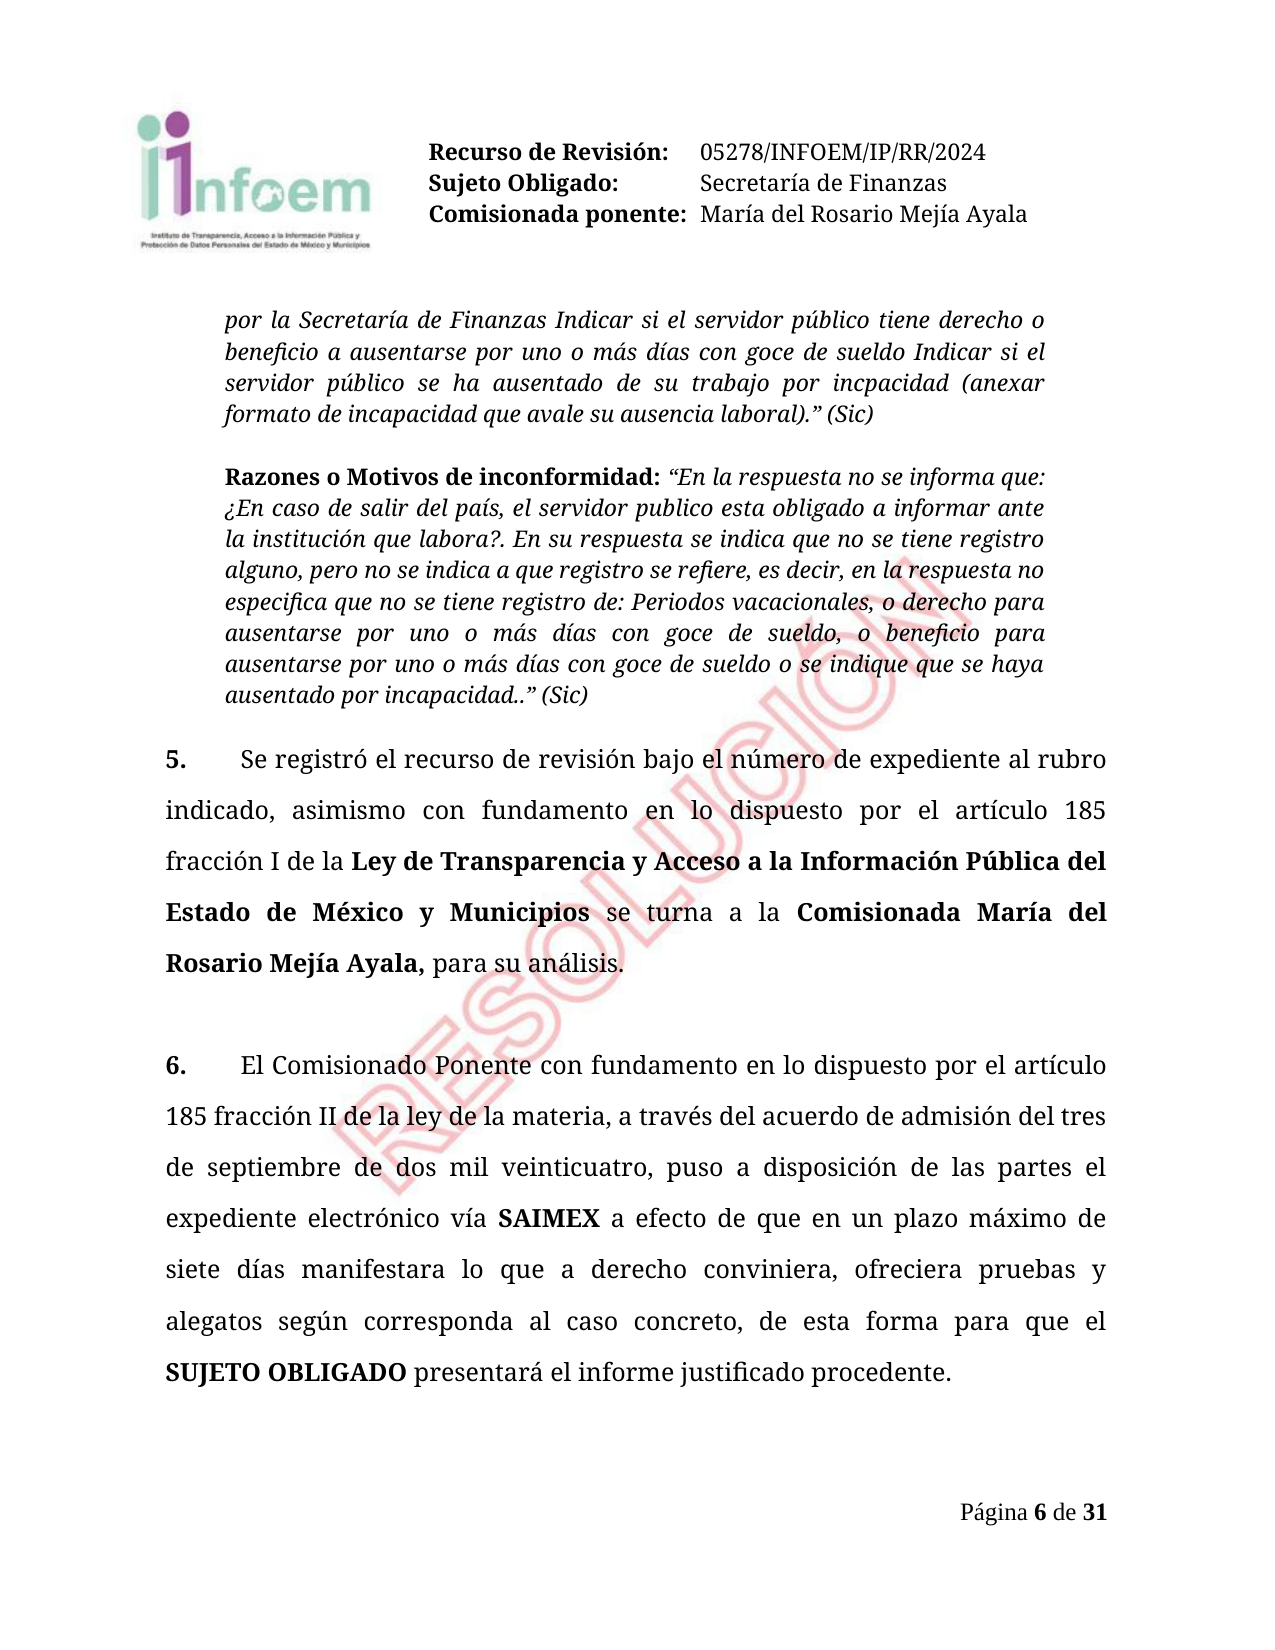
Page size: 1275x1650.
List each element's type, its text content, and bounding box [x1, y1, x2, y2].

text Razones o Motivos de inconformidad: “En la respuesta no se informa que: ¿En caso de salir del país, el servidor publico esta obligado a informar ante la institución que labora?. En su respuesta se indica que no se tiene registro alguno, pero no se indica a que registro se refiere, es decir, en la respuesta no especifica que no se tiene registro de: Periodos vacacionales, o derecho para ausentarse por uno o más días con goce de sueldo, o beneficio para ausentarse por uno o más días con goce de sueldo o se indique que se haya ausentado por incapacidad..” (Sic) [224, 461, 1048, 711]
list El Comisionado Ponente con fundamento en lo dispuesto por el artículo 185 fracción II de la ley de la materia, a través del acuerdo de admisión del tres de septiembre de dos mil veinticuatro, puso a disposición de las partes el expediente electrónico vía SAIMEX a efecto de que en un plazo máximo de siete días manifestara lo que a derecho conviniera, ofreciera pruebas y alegatos según corresponda al caso concreto, de esta forma para que el SUJETO OBLIGADO presentará el informe justificado procedente. [165, 1048, 1107, 1388]
list Se registró el recurso de revisión bajo el número de expediente al rubro indicado, asimismo con fundamento en lo dispuesto por el artículo 185 fracción I de la Ley de Transparencia y Acceso a la Información Pública del Estado de México y Municipios se turna a la Comisionada María del Rosario Mejía Ayala, para su análisis. [165, 742, 1107, 980]
picture [22, 53, 1251, 1650]
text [224, 304, 1048, 429]
